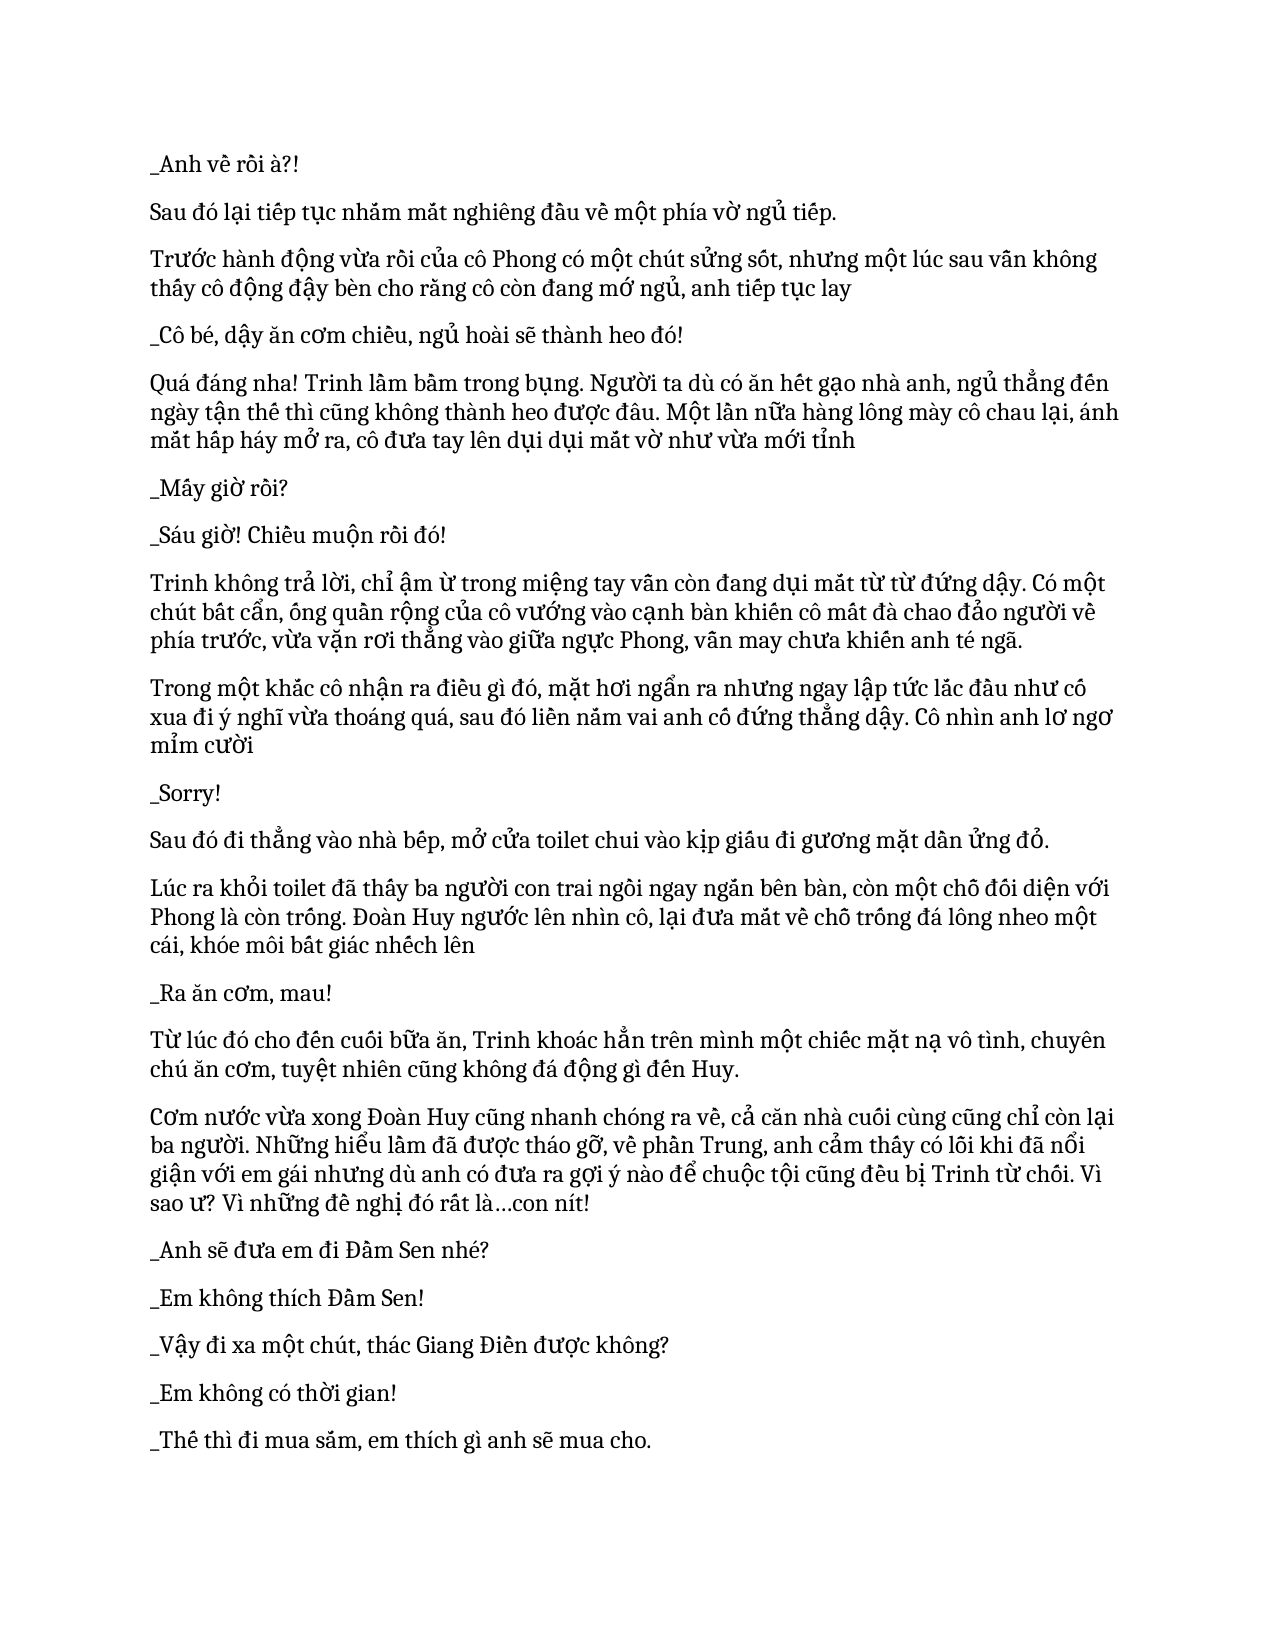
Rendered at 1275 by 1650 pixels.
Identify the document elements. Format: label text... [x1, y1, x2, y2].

text Quá đáng nha! Trinh lầm bầm trong bụng. Người ta dù có ăn hết gạo nhà anh, ngủ thẳng đến ngày tận thế thì cũng không thành heo được đâu. Một lần nữa hàng lông mày cô chau lại, ánh mắt hấp háy mở ra, cô đưa tay lên dụi dụi mắt vờ như vừa mới tỉnh [150, 369, 1125, 455]
text Sau đó đi thẳng vào nhà bếp, mở cửa toilet chui vào kịp giấu đi gương mặt dần ửng đỏ. [150, 826, 1125, 855]
text Lúc ra khỏi toilet đã thấy ba người con trai ngồi ngay ngắn bên bàn, còn một chỗ đối diện với Phong là còn trống. Đoàn Huy ngước lên nhìn cô, lại đưa mắt về chỗ trống đá lông nheo một cái, khóe môi bất giác nhếch lên [150, 874, 1125, 960]
text _Anh về rồi à?! [150, 150, 1125, 179]
text Từ lúc đó cho đến cuối bữa ăn, Trinh khoác hẳn trên mình một chiếc mặt nạ vô tình, chuyên chú ăn cơm, tuyệt nhiên cũng không đá động gì đến Huy. [150, 1026, 1125, 1084]
text _Thế thì đi mua sắm, em thích gì anh sẽ mua cho. [150, 1426, 1125, 1455]
text _Anh sẽ đưa em đi Đầm Sen nhé? [150, 1236, 1125, 1265]
text _Em không có thời gian! [150, 1379, 1125, 1407]
text _Ra ăn cơm, mau! [150, 979, 1125, 1007]
text _Cô bé, dậy ăn cơm chiều, ngủ hoài sẽ thành heo đó! [150, 321, 1125, 350]
text Cơm nước vừa xong Đoàn Huy cũng nhanh chóng ra về, cả căn nhà cuối cùng cũng chỉ còn lại ba người. Những hiểu lầm đã được tháo gỡ, về phần Trung, anh cảm thấy có lỗi khi đã nổi giận với em gái nhưng dù anh có đưa ra gợi ý nào để chuộc tội cũng đều bị Trinh từ chối. Vì sao ư? Vì những đề nghị đó rất là…con nít! [150, 1102, 1125, 1217]
text _Sáu giờ! Chiều muộn rồi đó! [150, 521, 1125, 550]
text Trước hành động vừa rồi của cô Phong có một chút sửng sốt, nhưng một lúc sau vẫn không thấy cô động đậy bèn cho rằng cô còn đang mớ ngủ, anh tiếp tục lay [150, 245, 1125, 302]
text _Sorry! [150, 779, 1125, 807]
text _Mấy giờ rồi? [150, 474, 1125, 502]
text Trong một khắc cô nhận ra điều gì đó, mặt hơi ngẩn ra nhưng ngay lập tức lắc đầu như cố xua đi ý nghĩ vừa thoáng quá, sau đó liền nắm vai anh cố đứng thẳng dậy. Cô nhìn anh lơ ngơ mỉm cười [150, 674, 1125, 760]
text Trinh không trả lời, chỉ ậm ừ trong miệng tay vẫn còn đang dụi mắt từ từ đứng dậy. Có một chút bất cẩn, ống quần rộng của cô vướng vào cạnh bàn khiến cô mất đà chao đảo người về phía trước, vừa vặn rơi thẳng vào giữa ngực Phong, vẫn may chưa khiến anh té ngã. [150, 569, 1125, 655]
text _Vậy đi xa một chút, thác Giang Điền được không? [150, 1331, 1125, 1360]
text _Em không thích Đầm Sen! [150, 1284, 1125, 1312]
text Sau đó lại tiếp tục nhắm mắt nghiêng đầu về một phía vờ ngủ tiếp. [150, 197, 1125, 226]
